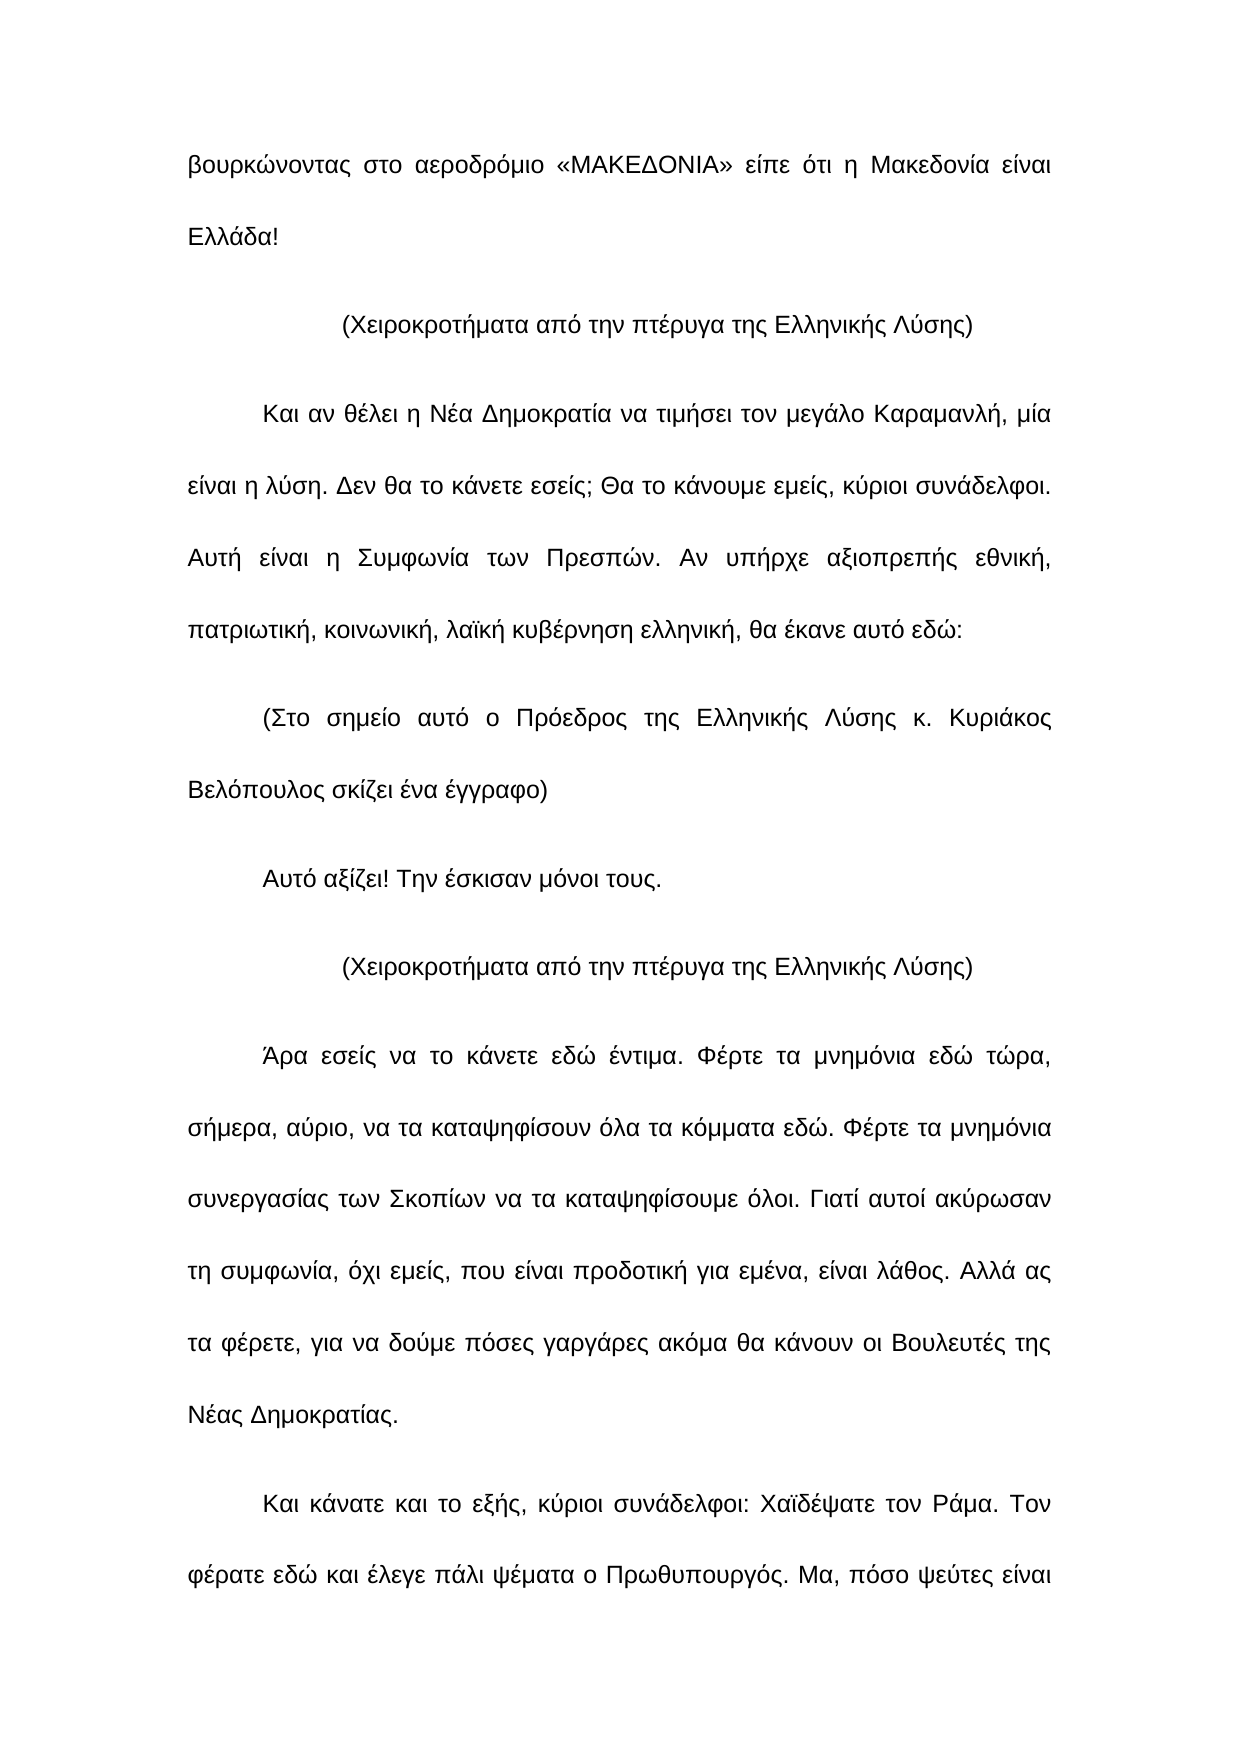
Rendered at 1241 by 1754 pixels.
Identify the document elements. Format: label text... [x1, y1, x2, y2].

text (Χειροκροτήματα από την πτέρυγα της Ελληνικής Λύσης) [187, 952, 1053, 981]
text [187, 1488, 1053, 1589]
text Αυτό αξίζει! Την έσκισαν μόνοι τους. [187, 863, 1053, 892]
text Άρα εσείς να το κάνετε εδώ έντιμα. Φέρτε τα μνημόνια εδώ τώρα, σήμερα, αύριο, να τα καταψηφίσουν όλα τα κόμματα εδώ. Φέρτε τα μνημόνια συνεργασίας των Σκοπίων να τα καταψηφίσουμε όλοι. Γιατί αυτοί ακύρωσαν τη συμφωνία, όχι εμείς, που είναι προδοτική για εμένα, είναι λάθος. Αλλά ας τα φέρετε, για να δούμε πόσες γαργάρες ακόμα θα κάνουν οι Βουλευτές της Νέας Δημοκρατίας. [187, 1041, 1053, 1429]
text Και αν θέλει η Νέα Δημοκρατία να τιμήσει τον μεγάλο Καραμανλή, μία είναι η λύση. Δεν θα το κάνετε εσείς; Θα το κάνουμε εμείς, κύριοι συνάδελφοι. Αυτή είναι η Συμφωνία των Πρεσπών. Αν υπήρχε αξιοπρεπής εθνική, πατριωτική, κοινωνική, λαϊκή κυβέρνηση ελληνική, θα έκανε αυτό εδώ: [187, 399, 1053, 643]
text (Στο σημείο αυτό ο Πρόεδρος της Ελληνικής Λύσης κ. Κυριάκος Βελόπουλος σκίζει ένα έγγραφο) [187, 703, 1053, 804]
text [187, 150, 1053, 251]
text (Χειροκροτήματα από την πτέρυγα της Ελληνικής Λύσης) [187, 310, 1053, 339]
